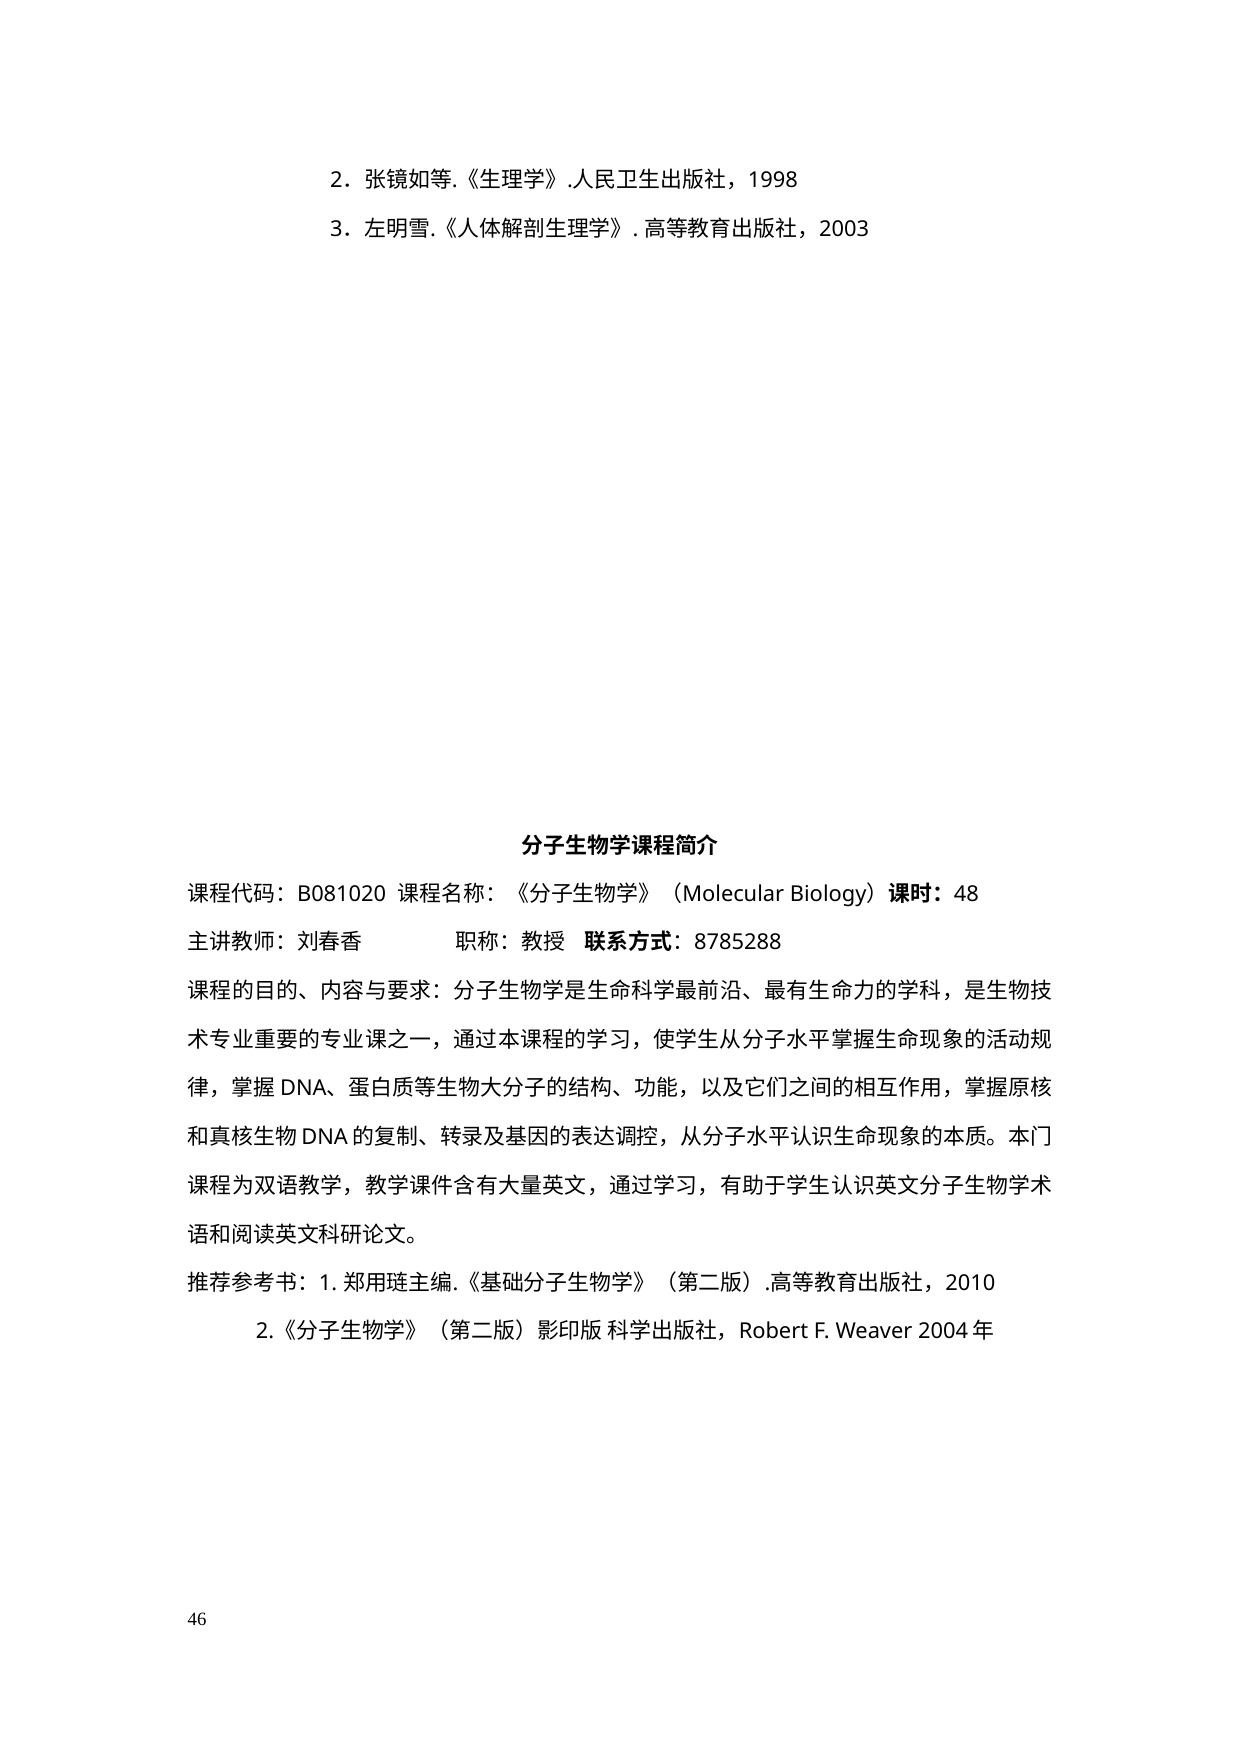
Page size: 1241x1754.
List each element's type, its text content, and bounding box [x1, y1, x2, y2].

text 课程的目的、内容与要求：分子生物学是生命科学最前沿、最有生命力的学科，是生物技术专业重要的专业课之一，通过本课程的学习，使学生从分子水平掌握生命现象的活动规律，掌握DNA、蛋白质等生物大分子的结构、功能，以及它们之间的相互作用，掌握原核和真核生物DNA的复制、转录及基因的表达调控，从分子水平认识生命现象的本质。本门课程为双语教学，教学课件含有大量英文，通过学习，有助于学生认识英文分子生物学术语和阅读英文科研论文。 [187, 972, 1053, 1249]
text 分子生物学课程简介 [187, 827, 1053, 860]
text 2.《分子生物学》（第二版）影印版 科学出版社，Robert F. Weaver 2004年 [187, 1313, 1053, 1345]
text 2．张镜如等.《生理学》.人民卫生出版社，1998 [187, 162, 1053, 194]
text 推荐参考书：1. 郑用琏主编.《基础分子生物学》（第二版）.高等教育出版社，2010 [187, 1264, 1053, 1297]
text 主讲教师：刘春香 职称：教授 联系方式：8785288 [187, 924, 1053, 957]
text 课程代码：B081020 课程名称：《分子生物学》（Molecular Biology）课时：48 [187, 876, 1053, 908]
text 3．左明雪.《人体解剖生理学》. 高等教育出版社，2003 [187, 210, 1053, 243]
